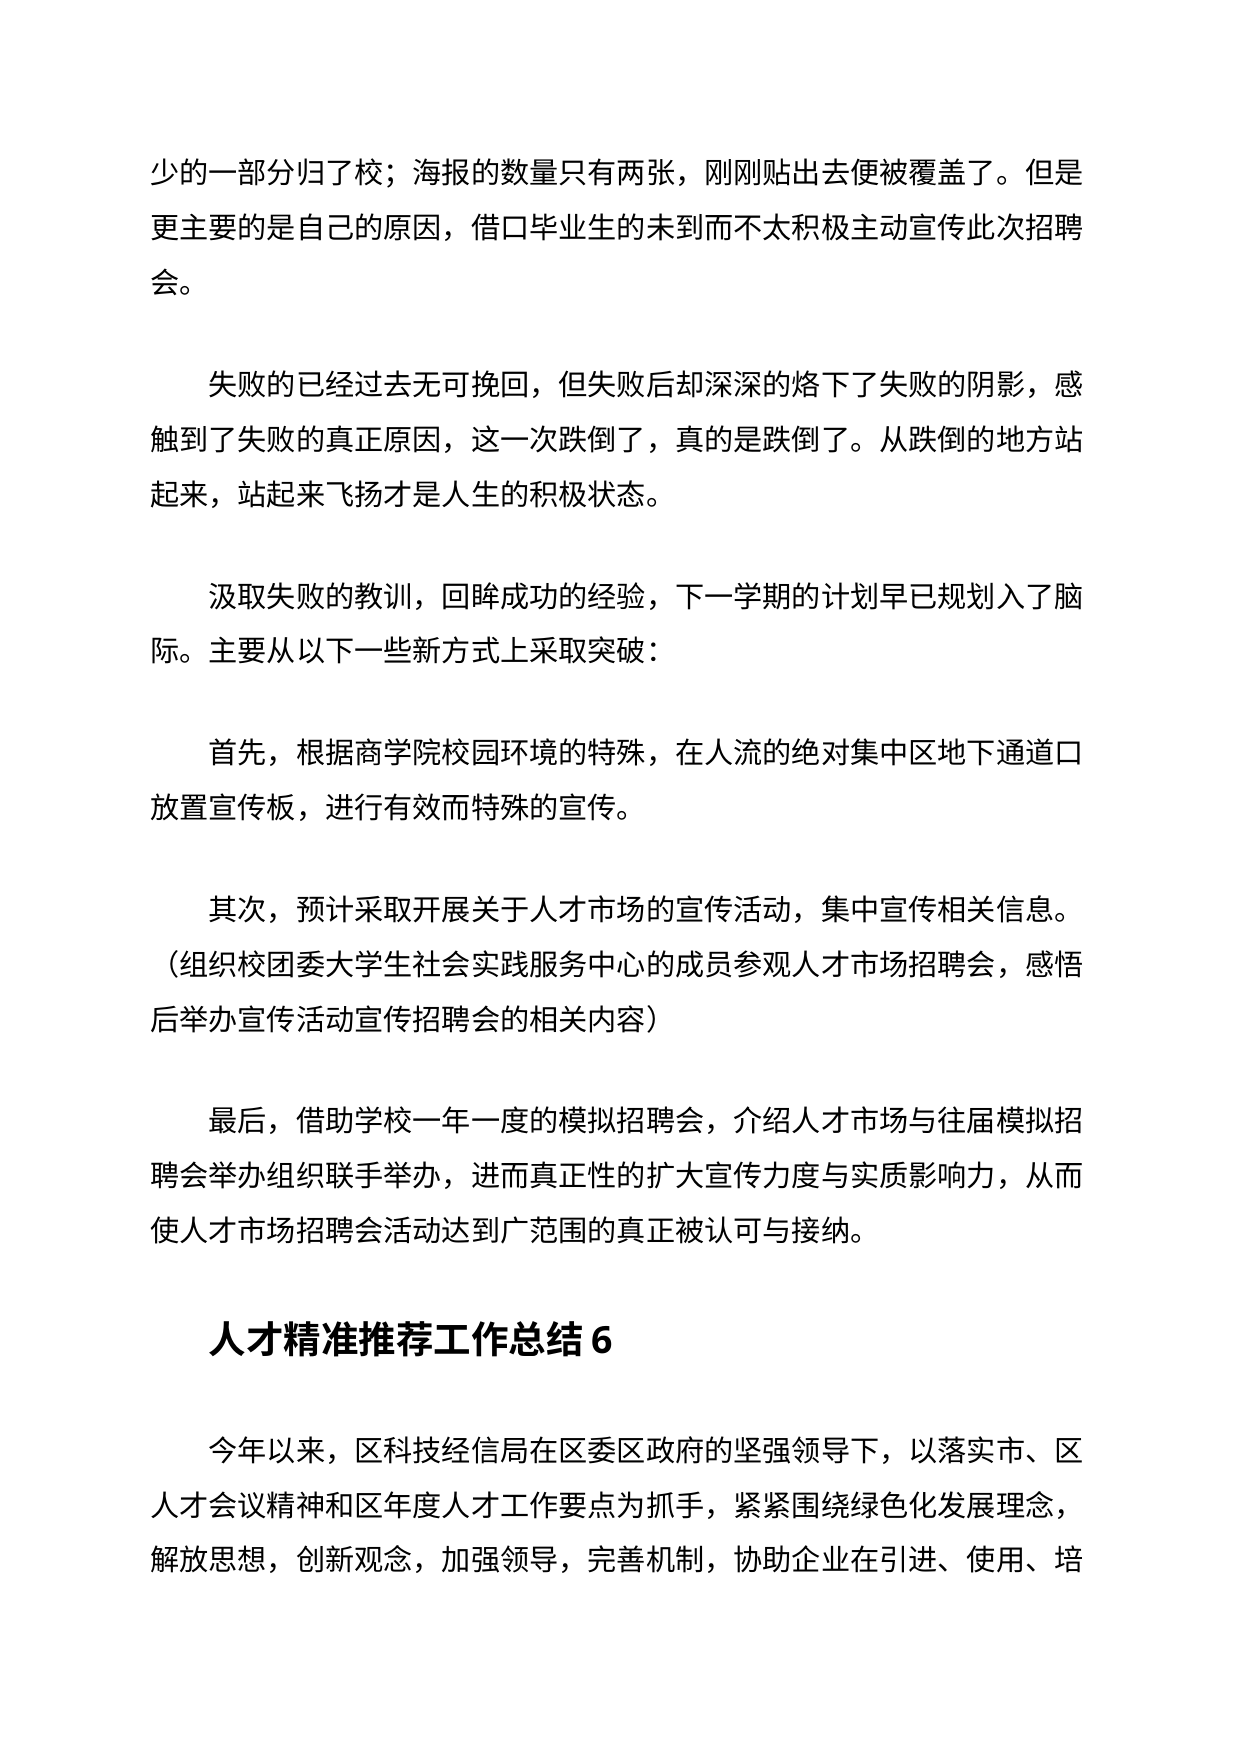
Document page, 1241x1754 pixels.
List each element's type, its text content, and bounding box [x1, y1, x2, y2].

text 人才精准推荐工作总结6 [150, 1309, 1090, 1364]
text 其次，预计采取开展关于人才市场的宣传活动，集中宣传相关信息。（组织校团委大学生社会实践服务中心的成员参观人才市场招聘会，感悟后举办宣传活动宣传招聘会的相关内容） [150, 886, 1090, 1038]
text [150, 1427, 1090, 1579]
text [150, 150, 1090, 302]
text 汲取失败的教训，回眸成功的经验，下一学期的计划早已规划入了脑际。主要从以下一些新方式上采取突破： [150, 573, 1090, 670]
text 失败的已经过去无可挽回，但失败后却深深的烙下了失败的阴影，感触到了失败的真正原因，这一次跌倒了，真的是跌倒了。从跌倒的地方站起来，站起来飞扬才是人生的积极状态。 [150, 362, 1090, 514]
text 最后，借助学校一年一度的模拟招聘会，介绍人才市场与往届模拟招聘会举办组织联手举办，进而真正性的扩大宣传力度与实质影响力，从而使人才市场招聘会活动达到广范围的真正被认可与接纳。 [150, 1098, 1090, 1250]
text 首先，根据商学院校园环境的特殊，在人流的绝对集中区地下通道口放置宣传板，进行有效而特殊的宣传。 [150, 730, 1090, 827]
